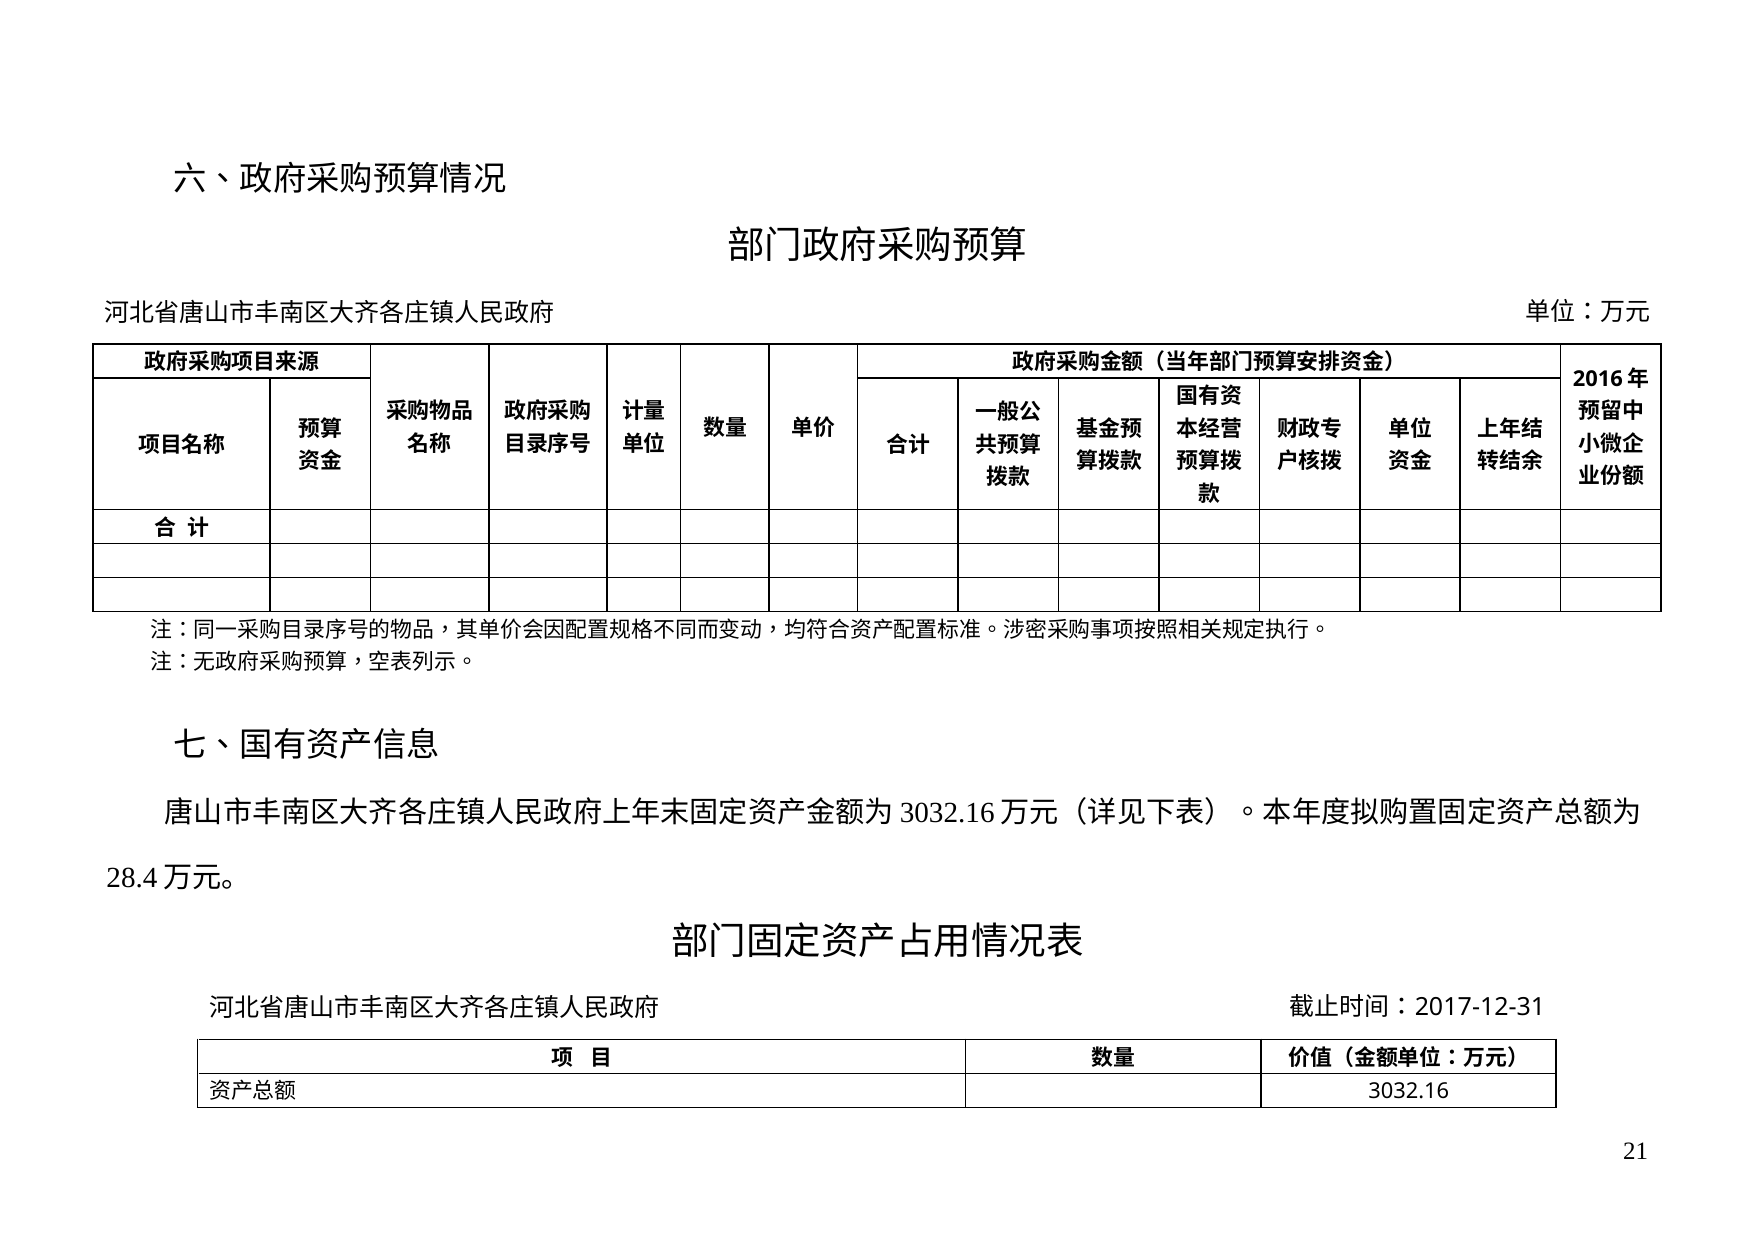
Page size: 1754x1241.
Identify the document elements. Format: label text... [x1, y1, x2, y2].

table_cell [1461, 510, 1560, 543]
table_cell [770, 544, 857, 577]
table_cell [271, 544, 370, 577]
table_cell 政府采购目录序号 [490, 345, 606, 509]
table_cell [371, 510, 488, 543]
table_cell 国有资本经营预算拨款 [1160, 379, 1259, 509]
table_header 单位：万元 [858, 278, 1660, 343]
table_cell [608, 578, 680, 611]
table_cell 一般公共预算拨款 [959, 379, 1058, 509]
table_cell 预算 资金 [271, 379, 370, 509]
table_header 河北省唐山市丰南区大齐各庄镇人民政府 [198, 974, 965, 1038]
table_cell 3032.16 [1262, 1074, 1555, 1107]
table_cell [490, 578, 606, 611]
text 七、国有资产信息 [106, 711, 1648, 776]
table_cell [959, 510, 1058, 543]
table_cell [681, 578, 768, 611]
text 部门政府采购预算 [106, 211, 1648, 276]
table_header 截止时间：2017-12-31 [966, 974, 1555, 1038]
table_cell 价值（金额单位：万元） [1262, 1040, 1555, 1073]
table_cell 2016年 预留中 小微企 业份额 [1561, 345, 1660, 509]
table_cell [1561, 578, 1660, 611]
table_cell [858, 544, 957, 577]
table_cell [490, 510, 606, 543]
table_cell [608, 544, 680, 577]
table_cell 财政专户核拨 [1260, 379, 1359, 509]
table_cell 数量 [681, 345, 768, 509]
table_cell [1160, 510, 1259, 543]
table_cell [271, 510, 370, 543]
table_cell [1461, 578, 1560, 611]
table_cell [1461, 544, 1560, 577]
table_cell [271, 578, 370, 611]
table_cell [1260, 544, 1359, 577]
table_cell [371, 578, 488, 611]
text 唐山市丰南区大齐各庄镇人民政府上年末固定资产金额为3032.16万元（详见下表）。本年度拟购置固定资产总额为28.4万元。 [106, 777, 1648, 907]
table_cell [490, 544, 606, 577]
table_cell [94, 544, 269, 577]
table_cell 数量 [966, 1040, 1260, 1073]
table_cell 合 计 [94, 510, 269, 543]
table_cell [371, 544, 488, 577]
table_cell [959, 544, 1058, 577]
table_cell 采购物品名称 [371, 345, 488, 509]
table_cell [1160, 544, 1259, 577]
table_cell [858, 510, 957, 543]
table_cell 项 目 [198, 1040, 965, 1073]
table_cell [966, 1074, 1260, 1107]
table_cell 政府采购项目来源 [94, 345, 370, 377]
table_cell 政府采购金额（当年部门预算安排资金） [858, 345, 1560, 377]
table_cell [1260, 510, 1359, 543]
table_cell 计量 单位 [608, 345, 680, 509]
table_header 河北省唐山市丰南区大齐各庄镇人民政府 [94, 278, 857, 343]
table_cell [681, 510, 768, 543]
table_cell [1561, 510, 1660, 543]
table_cell [959, 578, 1058, 611]
table_cell [94, 578, 269, 611]
table_cell 基金预算拨款 [1059, 379, 1158, 509]
table_cell [858, 578, 957, 611]
table_cell [681, 544, 768, 577]
table_cell 上年结转结余 [1461, 379, 1560, 509]
table_cell [770, 510, 857, 543]
text 注：无政府采购预算，空表列示。 [106, 645, 1648, 677]
table_cell [1361, 510, 1459, 543]
table_cell [1260, 578, 1359, 611]
table_cell 单位 资金 [1361, 379, 1459, 509]
table_cell [1059, 510, 1158, 543]
table_cell [608, 510, 680, 543]
table_cell 合计 [858, 379, 957, 509]
table_cell [1561, 544, 1660, 577]
text 注：同一采购目录序号的物品，其单价会因配置规格不同而变动，均符合资产配置标准。涉密采购事项按照相关规定执行。 [106, 612, 1648, 645]
table_cell 项目名称 [94, 379, 269, 509]
table_cell [770, 578, 857, 611]
table_cell [1361, 544, 1459, 577]
text 部门固定资产占用情况表 [106, 907, 1648, 972]
table_cell 资产总额 [198, 1074, 965, 1107]
table_cell [1059, 544, 1158, 577]
table_cell [1160, 578, 1259, 611]
text 六、政府采购预算情况 [106, 145, 1648, 210]
table_cell [1059, 578, 1158, 611]
table_cell [1361, 578, 1459, 611]
table_cell 单价 [770, 345, 857, 509]
